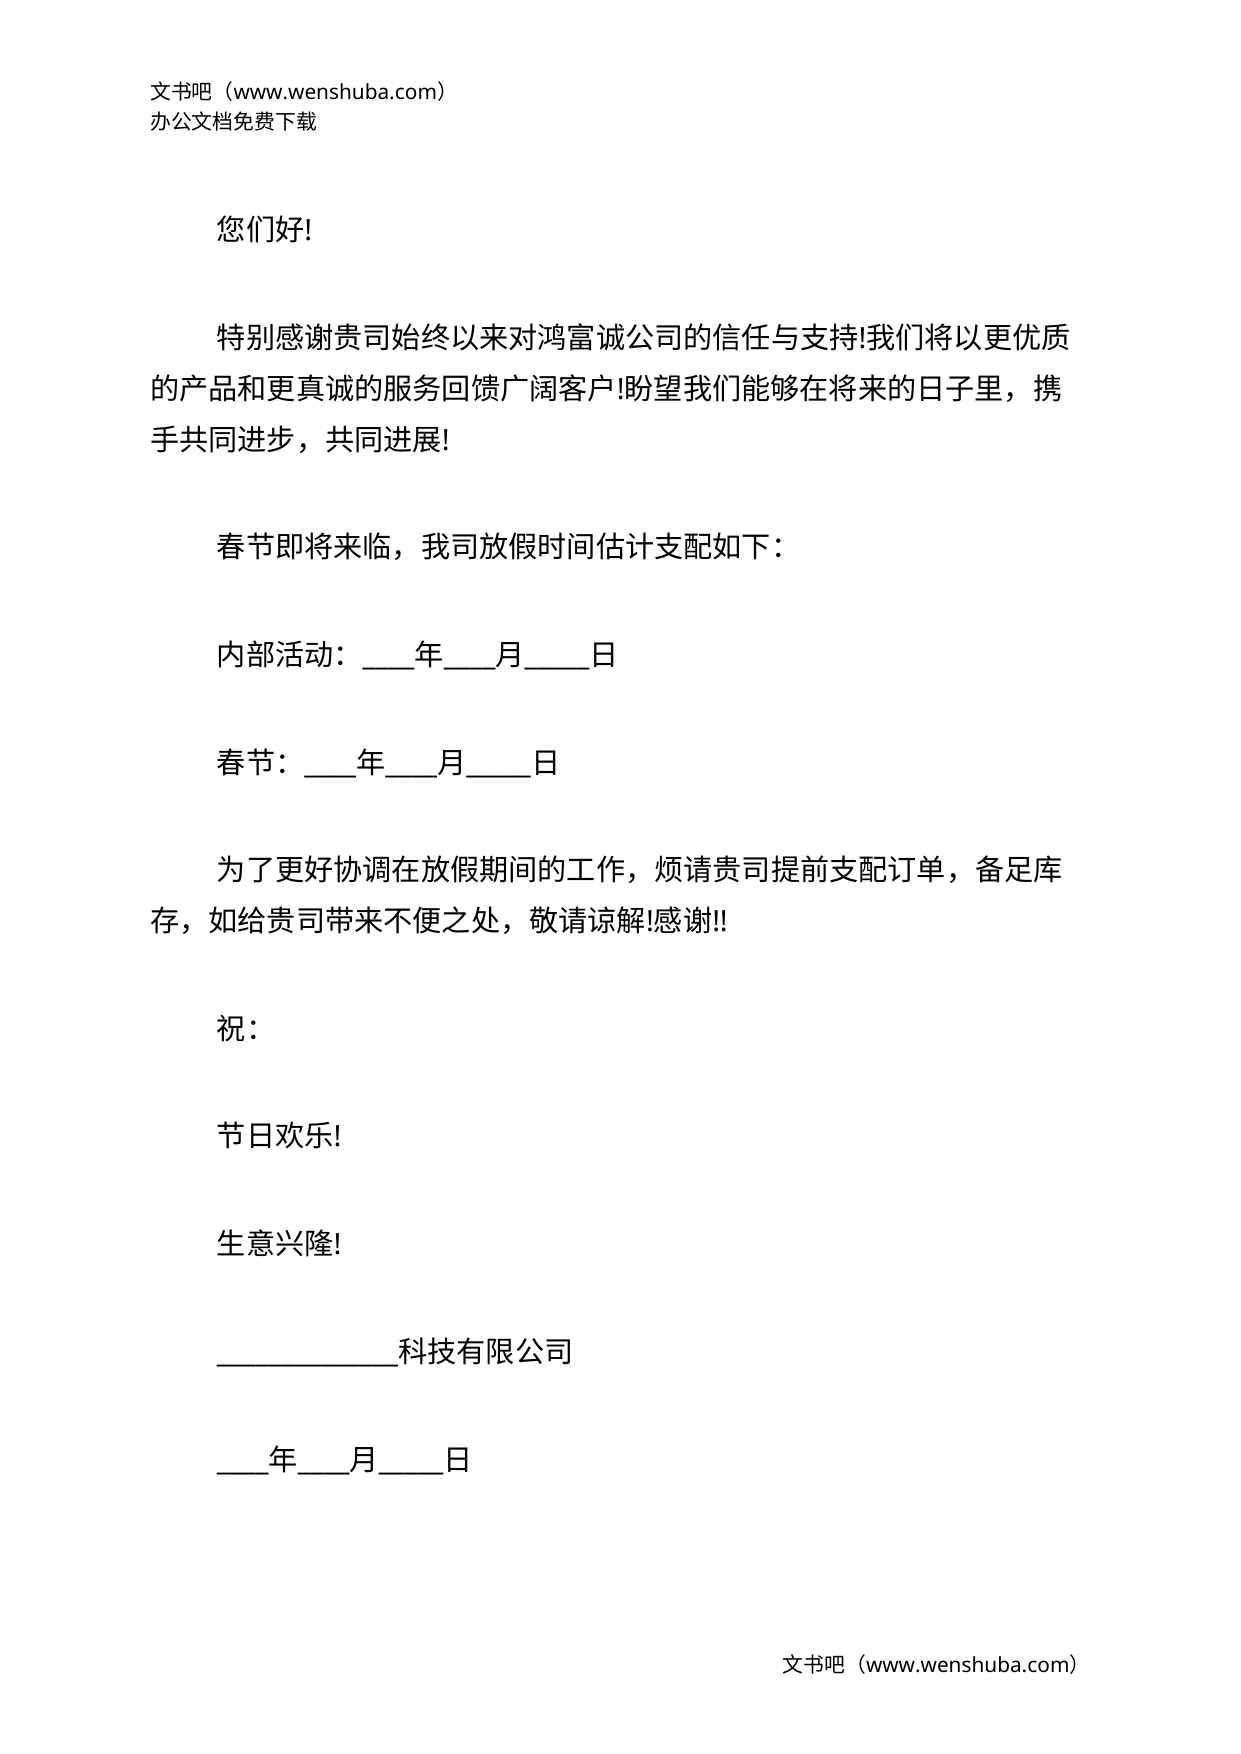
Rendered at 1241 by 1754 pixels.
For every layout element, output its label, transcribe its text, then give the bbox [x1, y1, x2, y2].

text 特别感谢贵司始终以来对鸿富诚公司的信任与支持!我们将以更优质的产品和更真诚的服务回馈广阔客户!盼望我们能够在将来的日子里，携手共同进步，共同进展! [150, 314, 1090, 459]
text 春节：____年____月_____日 [150, 739, 1090, 782]
text 春节即将来临，我司放假时间估计支配如下： [150, 524, 1090, 566]
text 节日欢乐! [150, 1113, 1090, 1155]
text 内部活动：____年____月_____日 [150, 632, 1090, 674]
text ____年____月_____日 [150, 1436, 1090, 1478]
text ______________科技有限公司 [150, 1328, 1090, 1371]
text 为了更好协调在放假期间的工作，烦请贵司提前支配订单，备足库存，如给贵司带来不便之处，敬请谅解!感谢!! [150, 847, 1090, 940]
text 生意兴隆! [150, 1221, 1090, 1263]
text 您们好! [150, 207, 1090, 249]
text 祝： [150, 1005, 1090, 1048]
